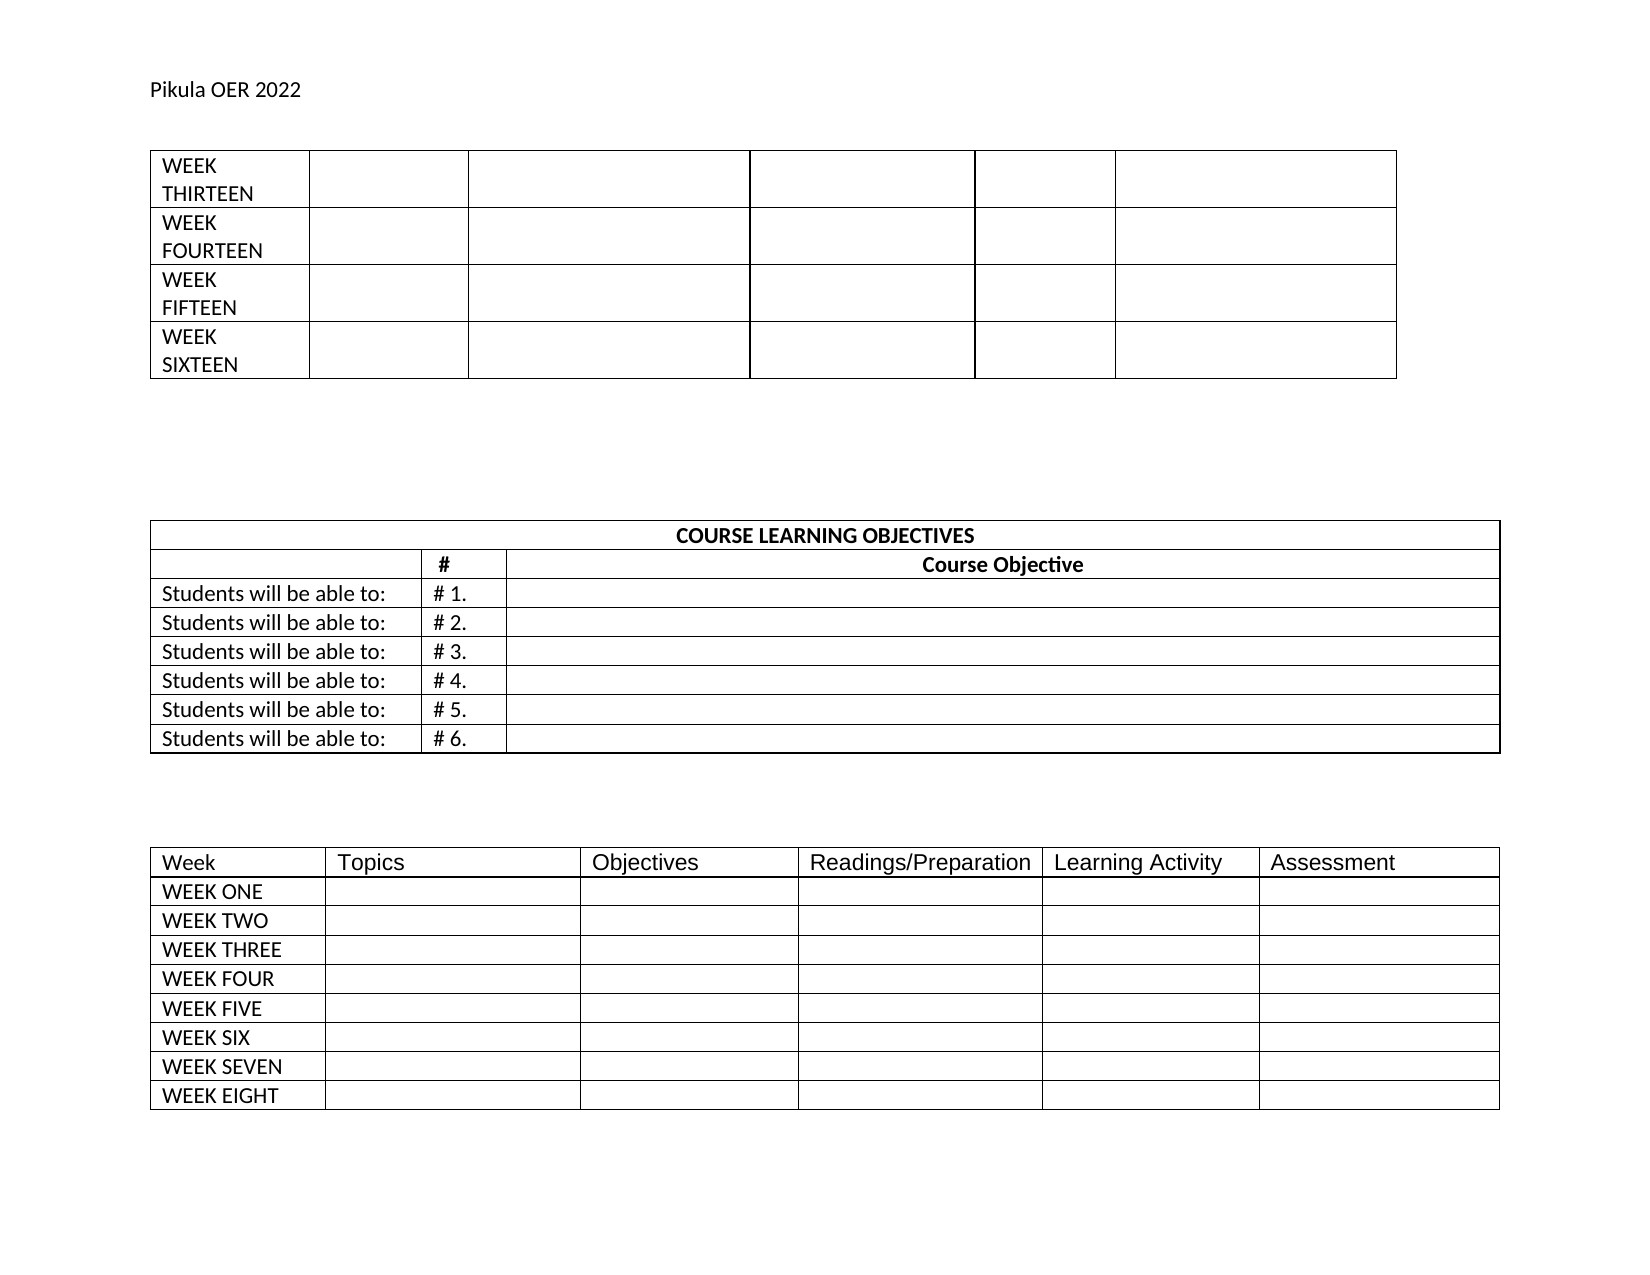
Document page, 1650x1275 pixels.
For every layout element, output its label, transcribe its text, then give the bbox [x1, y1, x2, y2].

table_cell [310, 151, 468, 207]
table_cell [310, 208, 468, 264]
table_cell WEEK THREE [151, 936, 325, 963]
table_cell [507, 666, 1499, 694]
table_cell [1043, 936, 1259, 963]
table_cell [581, 1081, 798, 1109]
table_cell # 3. [422, 637, 506, 665]
table_cell [1260, 1023, 1499, 1051]
table_header Week [151, 848, 325, 876]
table_header Objectives [581, 848, 798, 876]
table_cell [1043, 878, 1259, 905]
table_cell Students will be able to: [151, 695, 421, 723]
table_header Learning Activity [1043, 848, 1259, 876]
table_cell # [422, 550, 506, 578]
table_cell [507, 725, 1499, 752]
table_cell [751, 208, 974, 264]
table_header Assessment [1260, 848, 1499, 876]
table_cell [751, 322, 974, 378]
table_cell # 2. [422, 608, 506, 636]
table_cell [581, 878, 798, 905]
table_cell [581, 1023, 798, 1051]
table_cell [507, 579, 1499, 607]
table_cell # 5. [422, 695, 506, 723]
table_cell [976, 322, 1115, 378]
table_cell [751, 151, 974, 207]
table_cell [1260, 906, 1499, 934]
table_cell [1260, 994, 1499, 1022]
table_cell [581, 936, 798, 963]
table_cell WEEK FIVE [151, 994, 325, 1022]
table_cell [326, 965, 580, 993]
table_cell [751, 265, 974, 321]
table_cell [581, 906, 798, 934]
table_cell [799, 878, 1042, 905]
table_cell [1043, 1081, 1259, 1109]
table_cell [799, 906, 1042, 934]
table_cell [326, 994, 580, 1022]
table_cell [1260, 878, 1499, 905]
table_cell [326, 936, 580, 963]
table_cell # 1. [422, 579, 506, 607]
table_cell WEEK SEVEN [151, 1052, 325, 1080]
table_header Topics [326, 848, 580, 876]
table_cell WEEK EIGHT [151, 1081, 325, 1109]
table_cell [1043, 1023, 1259, 1051]
table_cell [581, 994, 798, 1022]
table_cell [1260, 965, 1499, 993]
table_cell Students will be able to: [151, 666, 421, 694]
table_cell [469, 151, 749, 207]
table_cell WEEK SIXTEEN [151, 322, 309, 378]
table_cell [1116, 322, 1396, 378]
table_cell [326, 878, 580, 905]
table_cell [1260, 936, 1499, 963]
table_cell # 6. [422, 725, 506, 752]
table_cell [507, 608, 1499, 636]
table_cell [469, 322, 749, 378]
table_cell [1260, 1081, 1499, 1109]
table_cell [326, 1081, 580, 1109]
table_cell WEEK FOURTEEN [151, 208, 309, 264]
table_cell [469, 265, 749, 321]
table_cell [507, 695, 1499, 723]
table_cell [1260, 1052, 1499, 1080]
table_cell [326, 1023, 580, 1051]
table_cell [799, 936, 1042, 963]
table_cell [799, 994, 1042, 1022]
table_cell [1116, 208, 1396, 264]
table_cell [310, 322, 468, 378]
table_cell [469, 208, 749, 264]
table_cell [1043, 994, 1259, 1022]
table_cell [1116, 151, 1396, 207]
table_cell [310, 265, 468, 321]
table_cell [1043, 965, 1259, 993]
table_cell Students will be able to: [151, 579, 421, 607]
table_cell WEEK THIRTEEN [151, 151, 309, 207]
table_cell [326, 1052, 580, 1080]
table_cell [976, 151, 1115, 207]
table_cell Students will be able to: [151, 608, 421, 636]
table_cell WEEK SIX [151, 1023, 325, 1051]
table_cell [799, 1023, 1042, 1051]
table_cell [799, 1052, 1042, 1080]
table_cell [151, 550, 421, 578]
table_cell WEEK ONE [151, 878, 325, 905]
table_cell WEEK FIFTEEN [151, 265, 309, 321]
table_cell [326, 906, 580, 934]
table_cell [507, 637, 1499, 665]
table_cell [1116, 265, 1396, 321]
table_cell [1043, 1052, 1259, 1080]
table_cell [976, 208, 1115, 264]
table_cell [799, 965, 1042, 993]
table_cell # 4. [422, 666, 506, 694]
table_cell WEEK FOUR [151, 965, 325, 993]
table_cell [799, 1081, 1042, 1109]
table_cell [1043, 906, 1259, 934]
table_header COURSE LEARNING OBJECTIVES [151, 521, 1499, 549]
table_cell Students will be able to: [151, 637, 421, 665]
table_cell Course Objective [507, 550, 1499, 578]
table_cell [581, 965, 798, 993]
table_cell [581, 1052, 798, 1080]
table_header Readings/Preparation [799, 848, 1042, 876]
table_cell WEEK TWO [151, 906, 325, 934]
table_cell Students will be able to: [151, 725, 421, 752]
table_cell [976, 265, 1115, 321]
